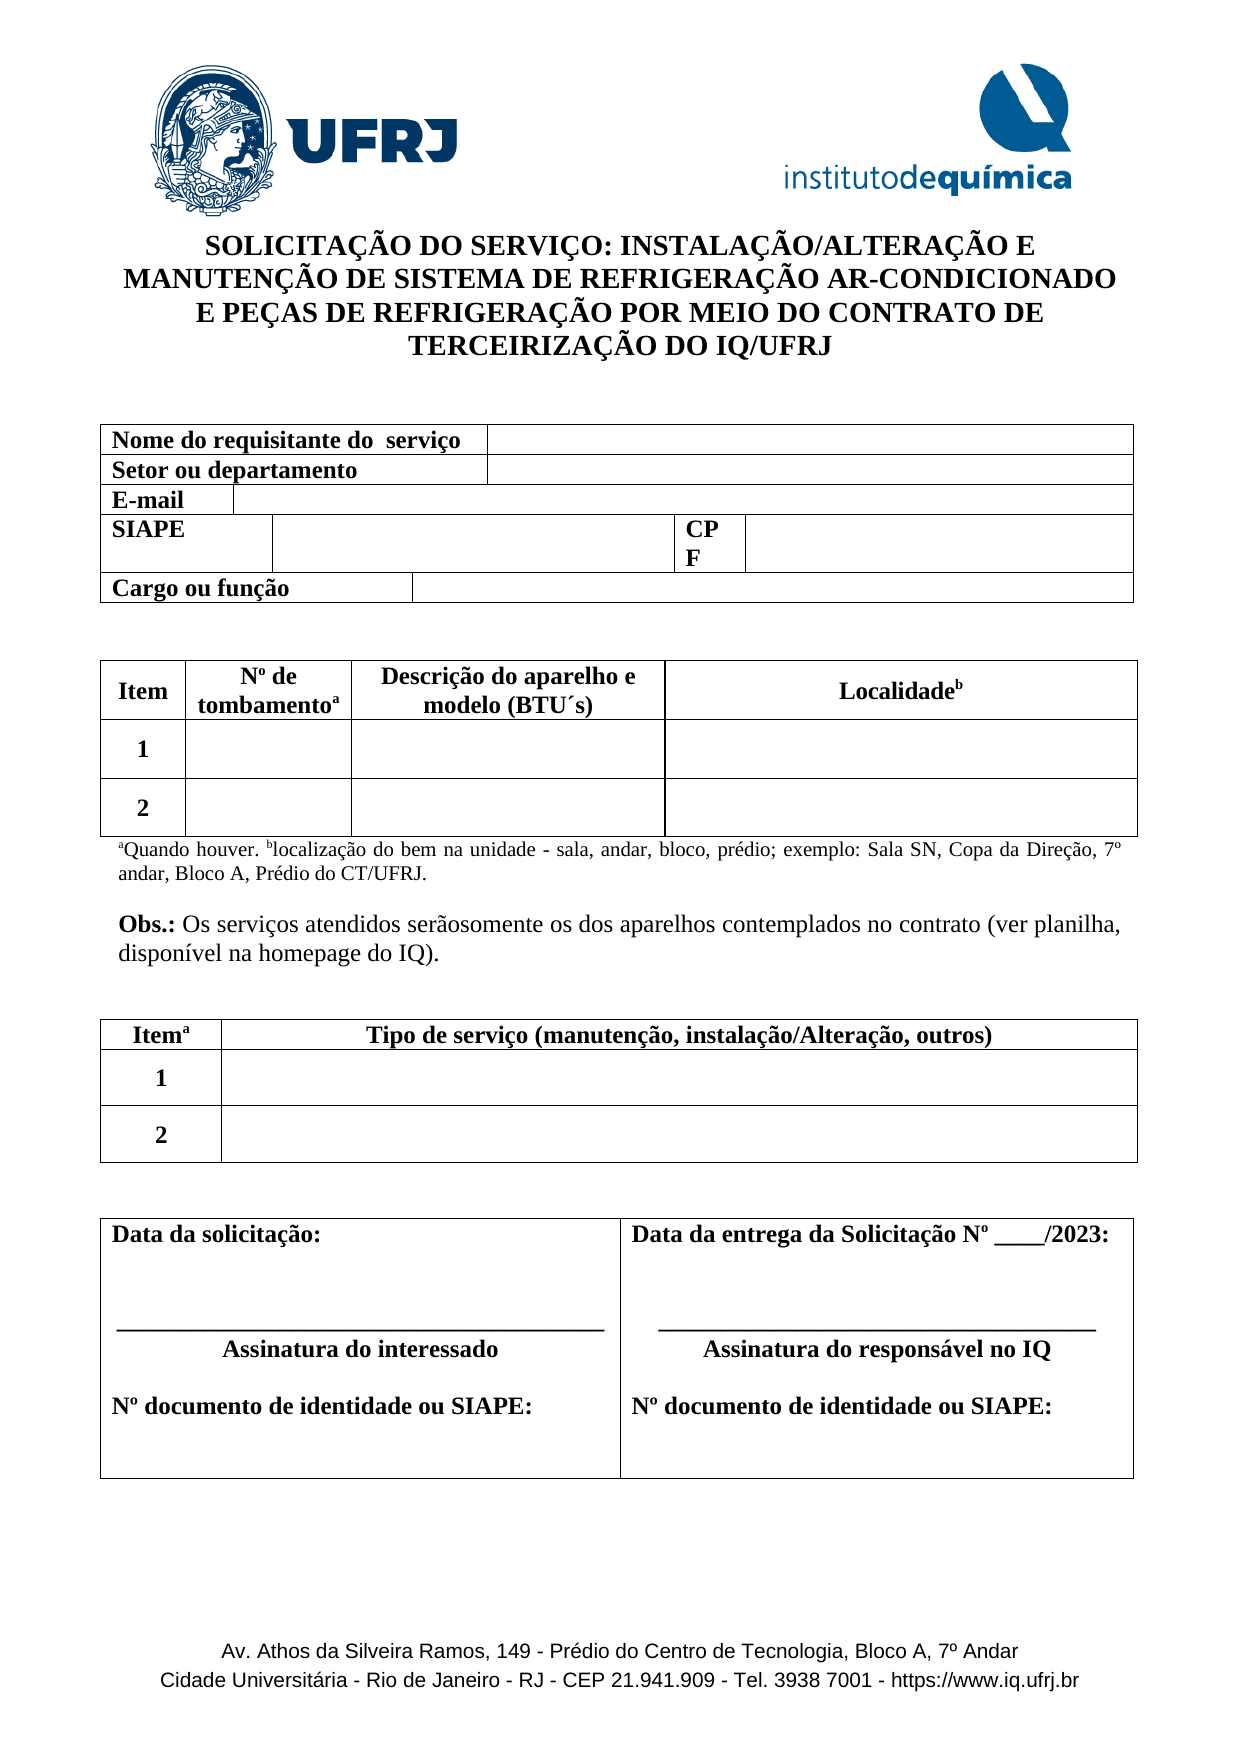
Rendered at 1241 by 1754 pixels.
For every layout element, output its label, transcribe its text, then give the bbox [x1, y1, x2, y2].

table_cell [666, 779, 1137, 836]
text aQuando houver. blocalização do bem na unidade - sala, andar, bloco, prédio; exemplo: Sala SN, Copa da Direção, 7º andar, Bloco A, Prédio do CT/UFRJ. [118, 837, 1122, 885]
table_header Localidadeb [666, 661, 1137, 719]
table_header Data da solicitação: [101, 1219, 620, 1276]
table_cell E-mail [101, 485, 233, 513]
table_header Data da entrega da Solicitação No ____/2023: [621, 1219, 1133, 1276]
table_cell [746, 515, 1133, 572]
table_header Item [101, 661, 185, 719]
table_cell Cargo ou função [101, 573, 412, 602]
table_cell _______________________________________ Assinatura do interessado Nº documento de identidade ou SIAPE: [101, 1276, 620, 1478]
table_cell Setor ou departamento [101, 455, 487, 484]
table_cell 1 [101, 720, 185, 777]
table_cell SIAPE [101, 515, 272, 572]
table_cell [186, 779, 351, 836]
table_cell [352, 779, 664, 836]
table_cell 2 [101, 1106, 221, 1162]
table_cell 1 [101, 1050, 221, 1105]
table_header No de tombamentoa [186, 661, 351, 719]
table_cell 2 [101, 779, 185, 836]
text SOLICITAÇÃO DO SERVIÇO: INSTALAÇÃO/ALTERAÇÃO E MANUTENÇÃO DE SISTEMA DE REFRIGERAÇÃO AR-CONDICIONADO E PEÇAS DE REFRIGERAÇÃO POR MEIO DO CONTRATO DE TERCEIRIZAÇÃO DO IQ/UFRJ [118, 228, 1122, 362]
table_cell [222, 1050, 1137, 1105]
table_cell [413, 573, 1133, 602]
table_cell [222, 1106, 1137, 1162]
table_cell [352, 720, 664, 777]
table_cell [666, 720, 1137, 777]
table_header Nome do requisitante do serviço [101, 425, 487, 454]
text Obs.: Os serviços atendidos serãosomente os dos aparelhos contemplados no contrato (ver planilha, disponível na homepage do IQ). [118, 909, 1122, 967]
table_header Tipo de serviço (manutenção, instalação/Alteração, outros) [222, 1020, 1137, 1049]
table_cell [273, 515, 674, 572]
table_header Itema [101, 1020, 221, 1049]
table_cell CPF [675, 515, 745, 572]
table_cell [234, 485, 1133, 513]
table_header Descrição do aparelho e modelo (BTU´s) [352, 661, 664, 719]
table_cell [186, 720, 351, 777]
table_header [488, 425, 1133, 454]
table_cell [488, 455, 1133, 484]
table_cell ___________________________________ Assinatura do responsável no IQ Nº documento de identidade ou SIAPE: [621, 1276, 1133, 1478]
picture [128, 29, 1106, 228]
